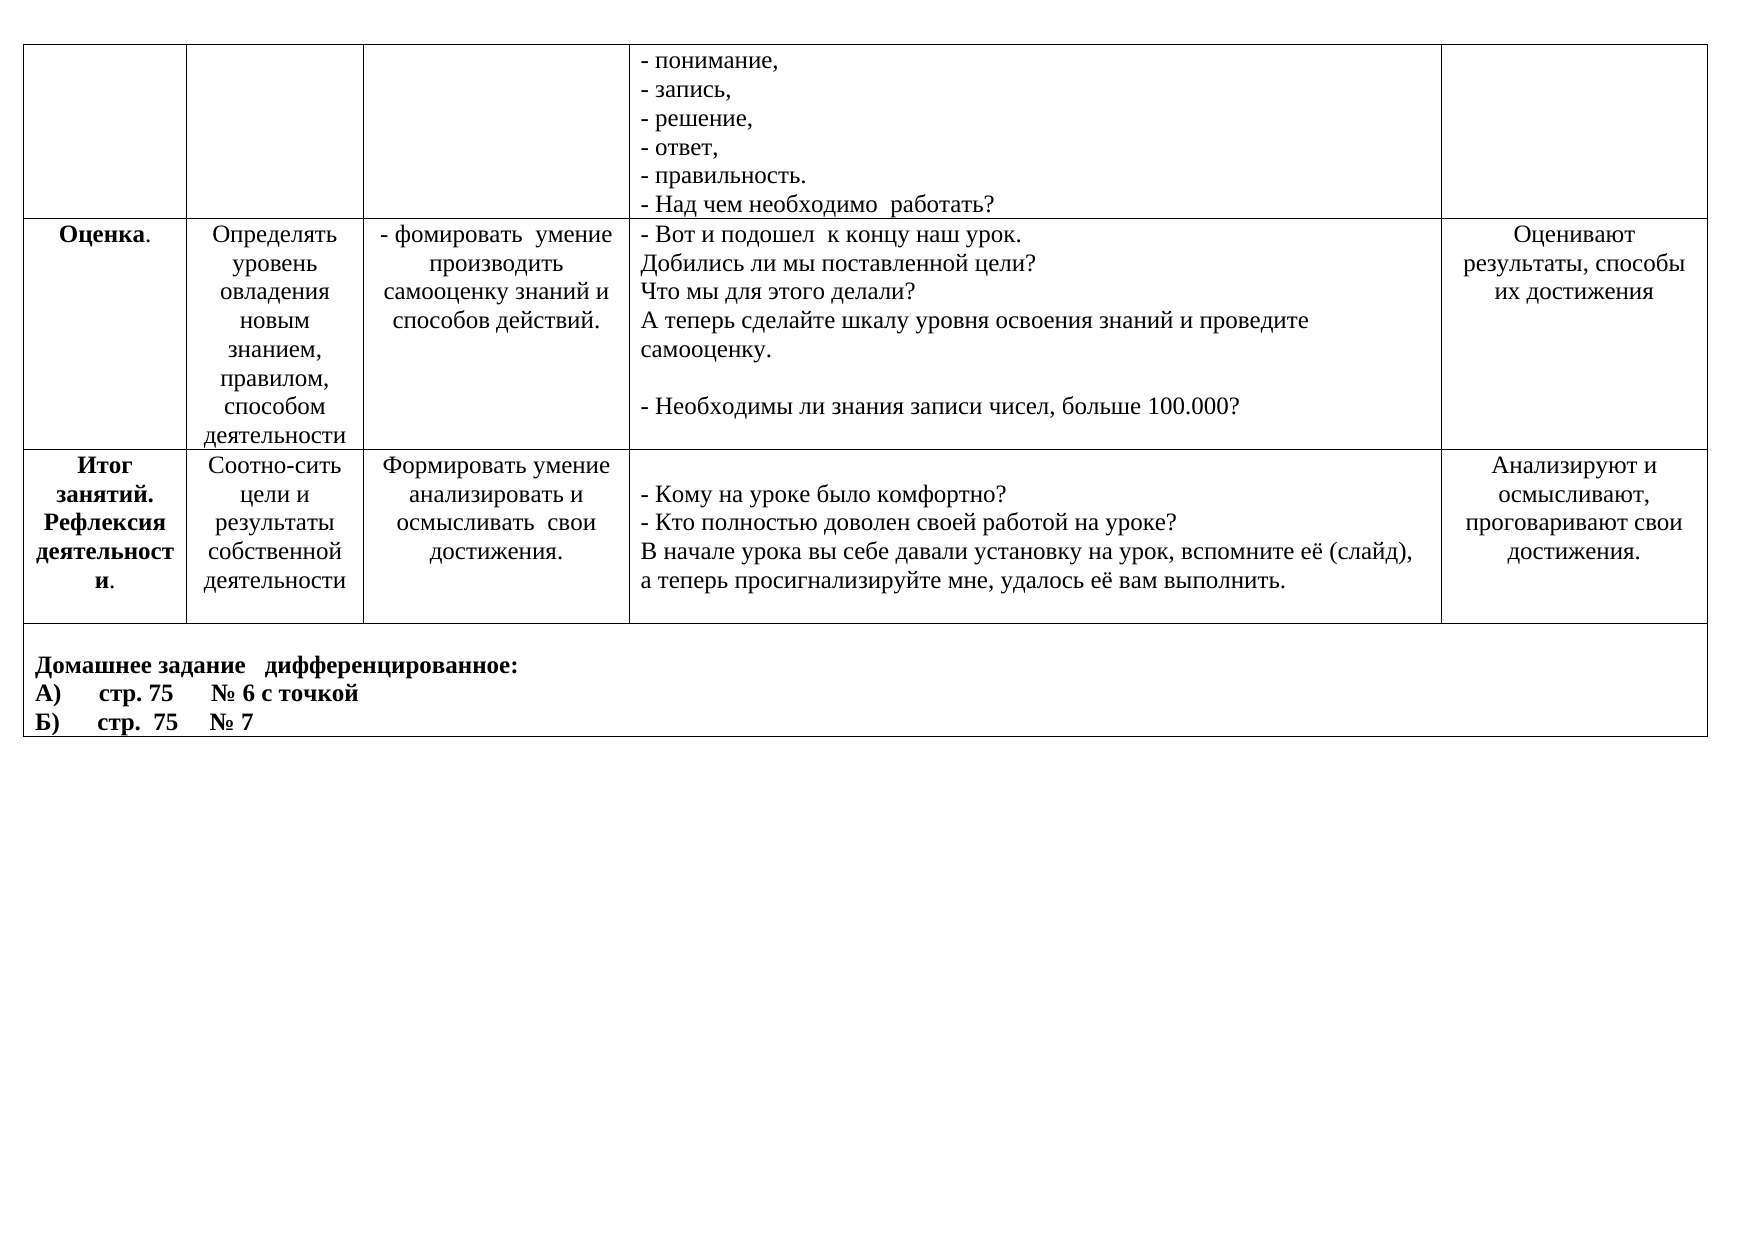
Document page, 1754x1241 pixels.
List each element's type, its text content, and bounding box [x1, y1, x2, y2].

table_cell Домашнее задание дифференцированное: А) стр. 75 № 6 с точкой Б) стр. 75 № 7 [24, 624, 1707, 736]
table_cell Анализируют и осмысливают, проговаривают свои достижения. [1442, 450, 1707, 622]
table_cell - Вот и подошел к концу наш урок. Добились ли мы поставленной цели? Что мы для этого делали? А теперь сделайте шкалу уровня освоения знаний и проведите самооценку. - Необходимы ли знания записи чисел, больше 100.000? [630, 219, 1441, 449]
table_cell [1442, 45, 1707, 218]
table_cell Оценка. [24, 219, 186, 449]
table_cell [24, 45, 186, 218]
table_cell Формировать умение анализировать и осмысливать свои достижения. [364, 450, 629, 622]
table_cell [630, 45, 1441, 218]
table_cell Соотно-сить цели и результаты собственной деятельности [187, 450, 363, 622]
table_cell Оценивают результаты, способы их достижения [1442, 219, 1707, 449]
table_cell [187, 45, 363, 218]
table_cell Итог занятий. Рефлексия деятельности. [24, 450, 186, 622]
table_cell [364, 45, 629, 218]
table_cell - Кому на уроке было комфортно? - Кто полностью доволен своей работой на уроке? В начале урока вы себе давали установку на урок, вспомните её (слайд), а теперь просигнализируйте мне, удалось её вам выполнить. [630, 450, 1441, 622]
table_cell Определять уровень овладения новым знанием, правилом, способом деятельности [187, 219, 363, 449]
table_cell - фомировать умение производить самооценку знаний и способов действий. [364, 219, 629, 449]
